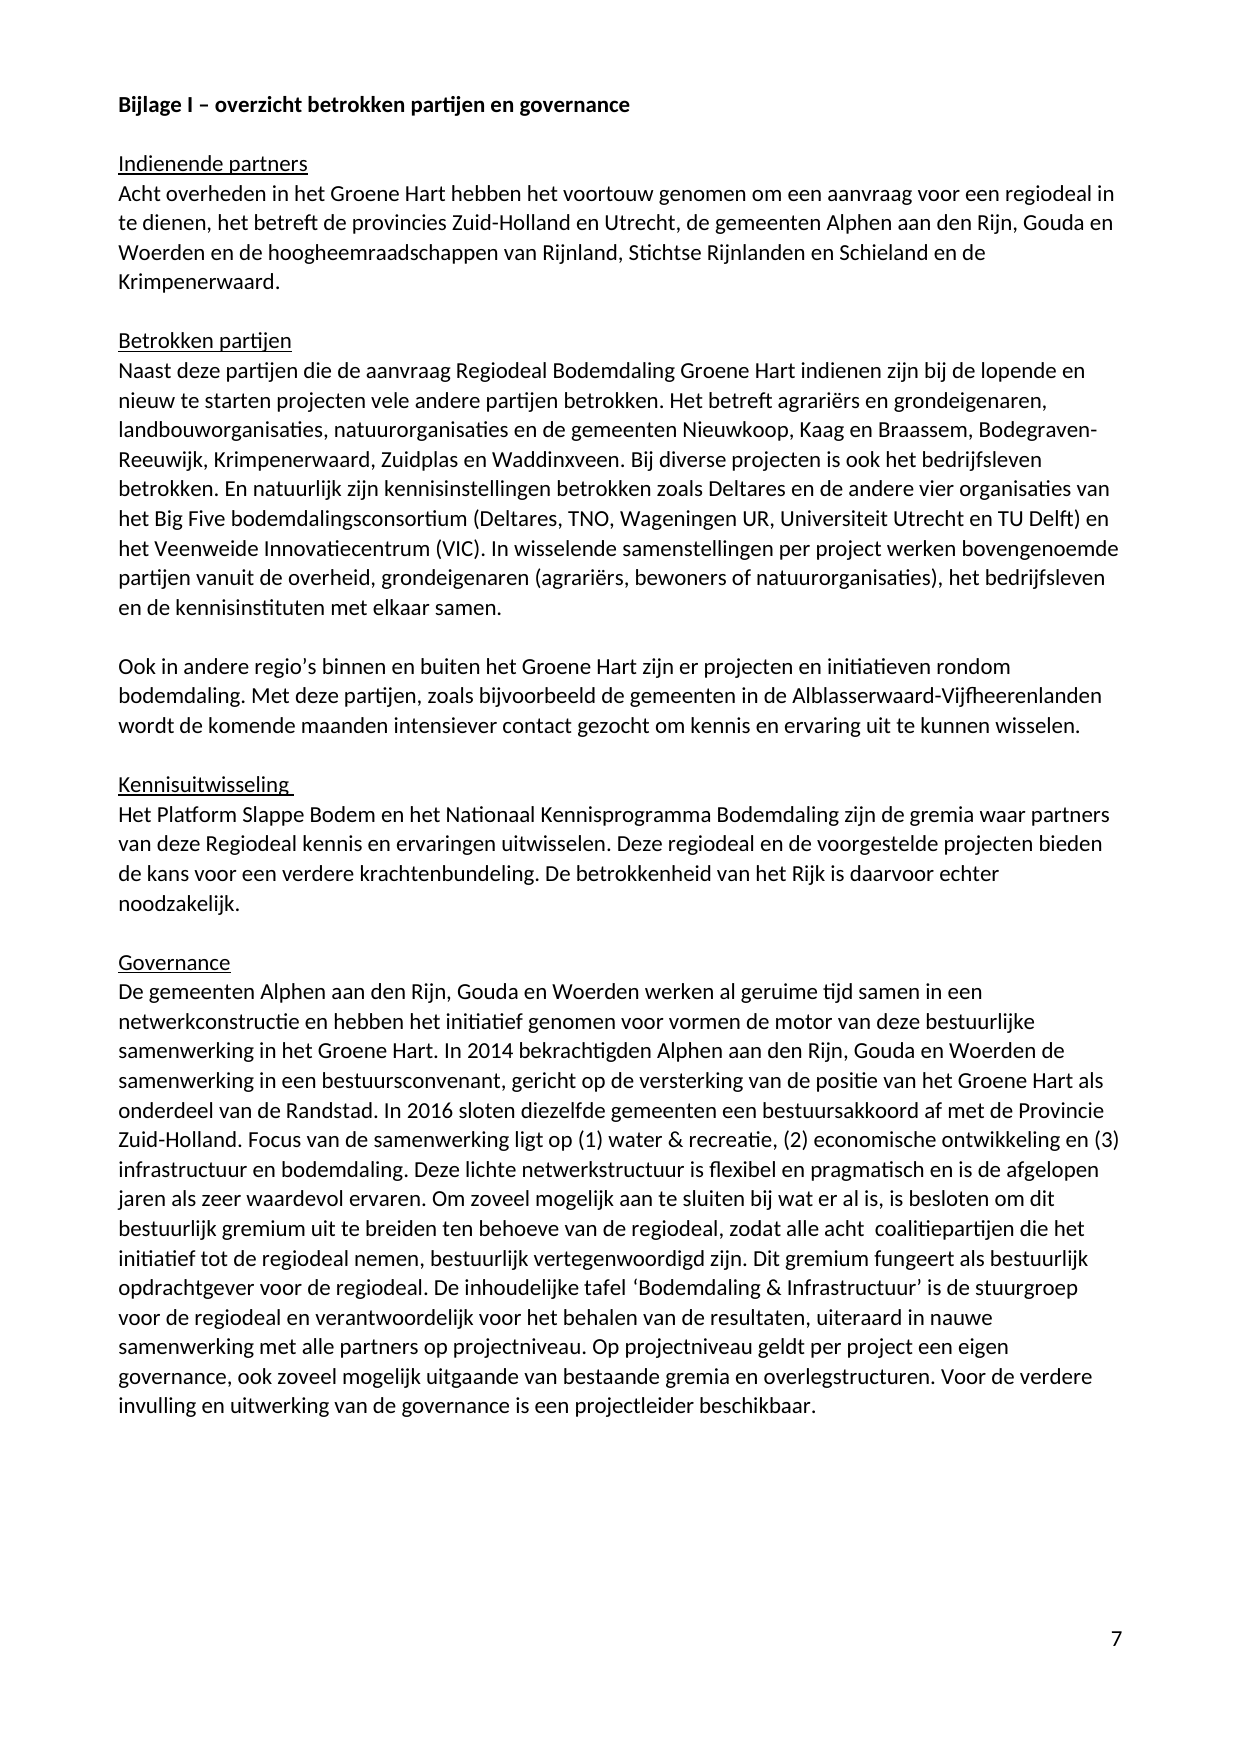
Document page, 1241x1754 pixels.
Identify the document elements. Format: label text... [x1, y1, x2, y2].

text Governance [118, 947, 1122, 976]
text Acht overheden in het Groene Hart hebben het voortouw genomen om een aanvraag voor een regiodeal in te dienen, het betreft de provincies Zuid-Holland en Utrecht, de gemeenten Alphen aan den Rijn, Gouda en Woerden en de hoogheemraadschappen van Rijnland, Stichtse Rijnlanden en Schieland en de Krimpenerwaard. [118, 177, 1122, 296]
text Het Platform Slappe Bodem en het Nationaal Kennisprogramma Bodemdaling zijn de gremia waar partners van deze Regiodeal kennis en ervaringen uitwisselen. Deze regiodeal en de voorgestelde projecten bieden de kans voor een verdere krachtenbundeling. De betrokkenheid van het Rijk is daarvoor echter noodzakelijk. [118, 799, 1122, 917]
text Ook in andere regio’s binnen en buiten het Groene Hart zijn er projecten en initiatieven rondom bodemdaling. Met deze partijen, zoals bijvoorbeeld de gemeenten in de Alblasserwaard-Vijfheerenlanden wordt de komende maanden intensiever contact gezocht om kennis en ervaring uit te kunnen wisselen. [118, 651, 1122, 739]
text Betrokken partijen [118, 325, 1122, 355]
text Indienende partners [118, 148, 1122, 177]
text De gemeenten Alphen aan den Rijn, Gouda en Woerden werken al geruime tijd samen in een netwerkconstructie en hebben het initiatief genomen voor vormen de motor van deze bestuurlijke samenwerking in het Groene Hart. In 2014 bekrachtigden Alphen aan den Rijn, Gouda en Woerden de samenwerking in een bestuursconvenant, gericht op de versterking van de positie van het Groene Hart als onderdeel van de Randstad. In 2016 sloten diezelfde gemeenten een bestuursakkoord af met de Provincie Zuid-Holland. Focus van de samenwerking ligt op (1) water & recreatie, (2) economische ontwikkeling en (3) infrastructuur en bodemdaling. Deze lichte netwerkstructuur is flexibel en pragmatisch en is de afgelopen jaren als zeer waardevol ervaren. Om zoveel mogelijk aan te sluiten bij wat er al is, is besloten om dit bestuurlijk gremium uit te breiden ten behoeve van de regiodeal, zodat alle acht coalitiepartijen die het initiatief tot de regiodeal nemen, bestuurlijk vertegenwoordigd zijn. Dit gremium fungeert als bestuurlijk opdrachtgever voor de regiodeal. De inhoudelijke tafel ‘Bodemdaling & Infrastructuur’ is de stuurgroep voor de regiodeal en verantwoordelijk voor het behalen van de resultaten, uiteraard in nauwe samenwerking met alle partners op projectniveau. Op projectniveau geldt per project een eigen governance, ook zoveel mogelijk uitgaande van bestaande gremia en overlegstructuren. Voor de verdere invulling en uitwerking van de governance is een projectleider beschikbaar. [118, 976, 1122, 1420]
text Kennisuitwisseling [118, 769, 1122, 799]
text Bijlage I – overzicht betrokken partijen en governance [118, 89, 1122, 118]
text Naast deze partijen die de aanvraag Regiodeal Bodemdaling Groene Hart indienen zijn bij de lopende en nieuw te starten projecten vele andere partijen betrokken. Het betreft agrariërs en grondeigenaren, landbouworganisaties, natuurorganisaties en de gemeenten Nieuwkoop, Kaag en Braassem, Bodegraven-Reeuwijk, Krimpenerwaard, Zuidplas en Waddinxveen. Bij diverse projecten is ook het bedrijfsleven betrokken. En natuurlijk zijn kennisinstellingen betrokken zoals Deltares en de andere vier organisaties van het Big Five bodemdalingsconsortium (Deltares, TNO, Wageningen UR, Universiteit Utrecht en TU Delft) en het Veenweide Innovatiecentrum (VIC). In wisselende samenstellingen per project werken bovengenoemde partijen vanuit de overheid, grondeigenaren (agrariërs, bewoners of natuurorganisaties), het bedrijfsleven en de kennisinstituten met elkaar samen. [118, 355, 1122, 621]
